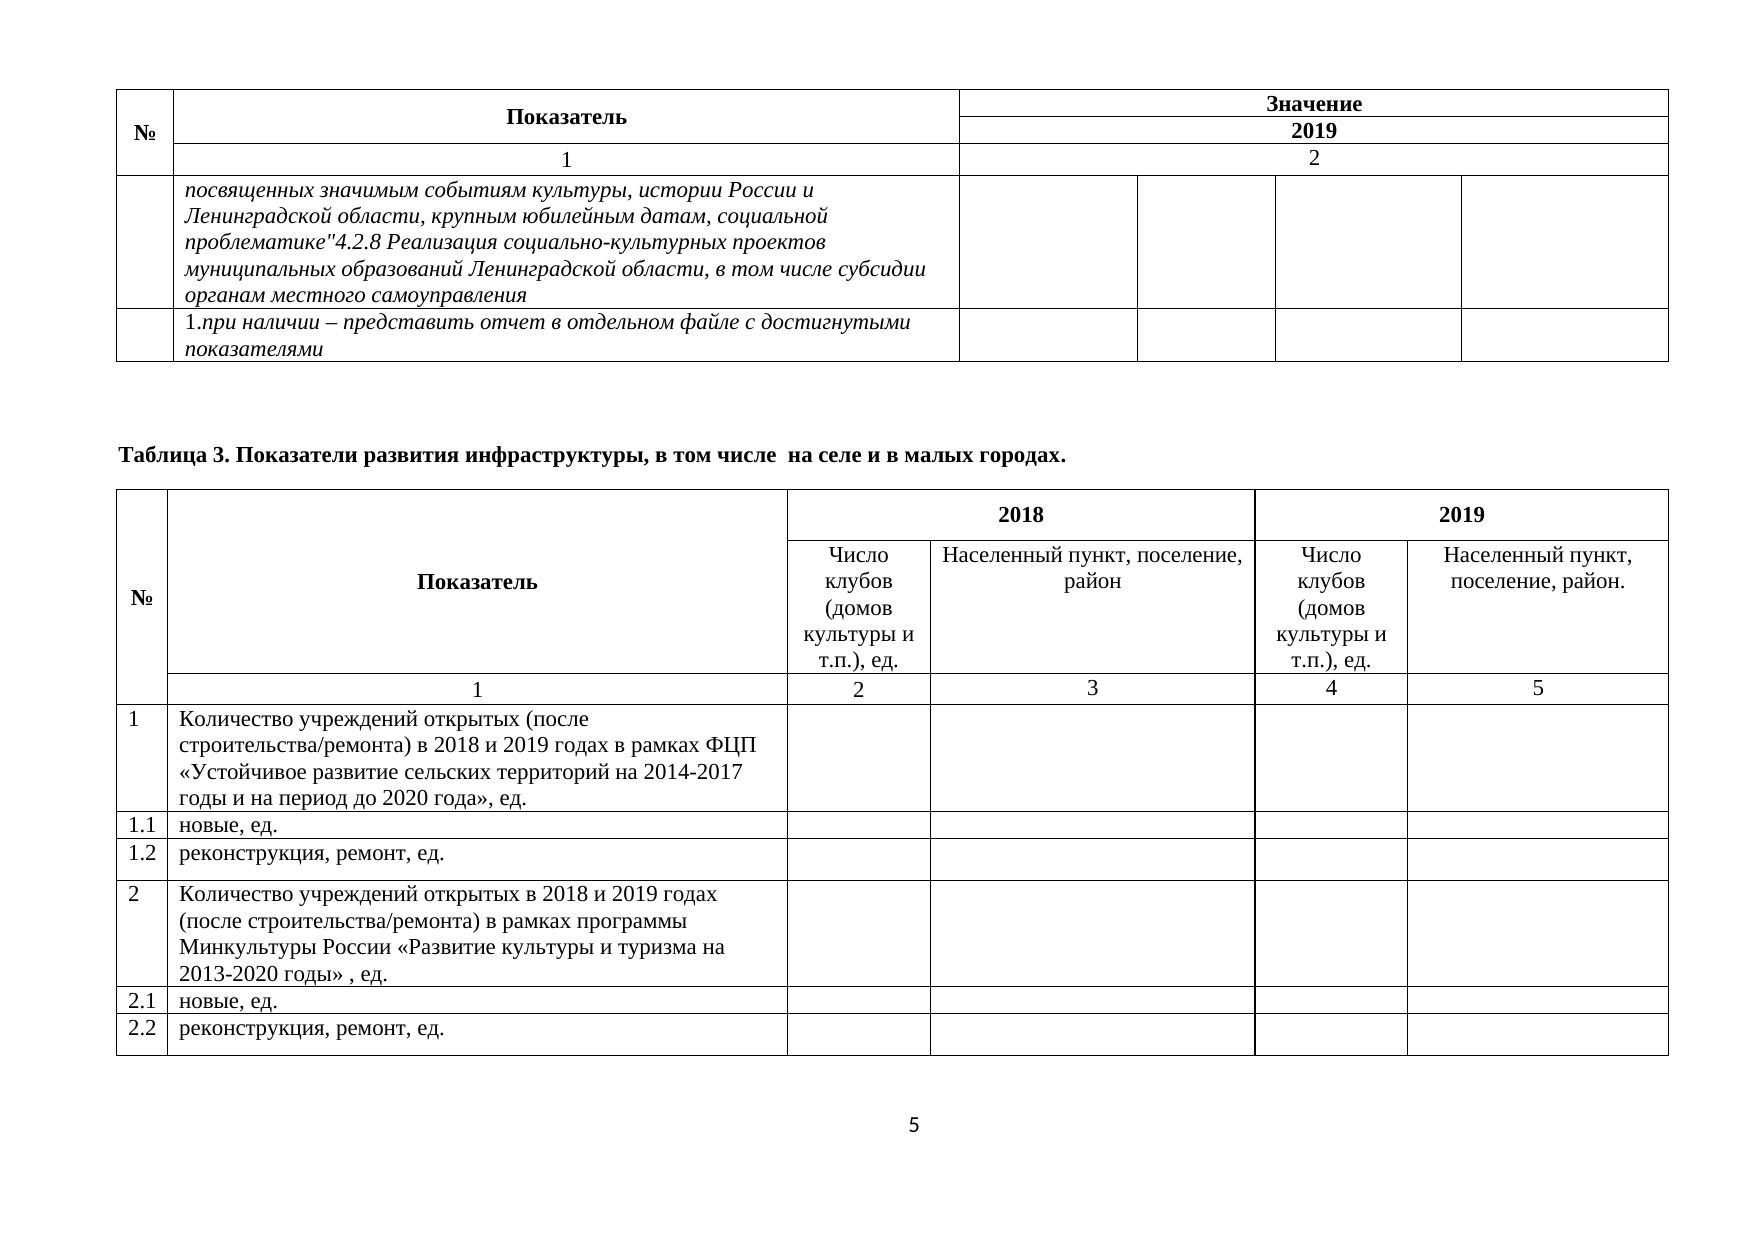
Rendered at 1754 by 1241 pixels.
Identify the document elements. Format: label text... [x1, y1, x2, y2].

table_cell [1408, 812, 1668, 838]
table_header 2018 [788, 490, 1254, 540]
table_cell [1408, 987, 1668, 1013]
table_cell 4 [1256, 674, 1407, 704]
table_cell [788, 987, 930, 1013]
table_cell [788, 812, 930, 838]
table_cell реконструкция, ремонт, ед. [168, 1014, 787, 1055]
table_cell [1256, 812, 1407, 838]
table_cell [1256, 987, 1407, 1013]
table_cell [1276, 176, 1461, 307]
table_cell [788, 881, 930, 986]
table_header 2019 [1256, 490, 1668, 540]
table_cell Населенный пункт, поселение, район. [1408, 541, 1668, 673]
table_cell [788, 839, 930, 879]
table_cell [1276, 309, 1461, 361]
table_cell [960, 309, 1137, 361]
table_header Показатель [174, 90, 959, 143]
table_cell 2 [117, 881, 167, 986]
table_cell [1256, 1014, 1407, 1055]
table_cell [1408, 881, 1668, 986]
table_cell 2.1 [117, 987, 167, 1013]
table_cell [117, 176, 173, 307]
table_cell [1138, 309, 1275, 361]
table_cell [174, 176, 959, 307]
table_header № [117, 490, 167, 704]
table_cell 5 [1408, 674, 1668, 704]
table_cell [960, 176, 1137, 307]
table_cell новые, ед. [168, 987, 787, 1013]
table_cell [931, 987, 1254, 1013]
table_cell [931, 812, 1254, 838]
table_cell реконструкция, ремонт, ед. [168, 839, 787, 879]
table_cell Число клубов (домов культуры и т.п.), ед. [788, 541, 930, 673]
table_cell [1462, 176, 1668, 307]
table_cell 2.2 [117, 1014, 167, 1055]
table_cell Населенный пункт, поселение, район [931, 541, 1254, 673]
table_cell [931, 705, 1254, 811]
table_cell новые, ед. [168, 812, 787, 838]
table_cell 2 [960, 144, 1668, 174]
table_cell [931, 881, 1254, 986]
table_header Значение [960, 90, 1668, 116]
table_cell 1 [117, 705, 167, 811]
table_cell Количество учреждений открытых в 2018 и 2019 годах (после строительства/ремонта) в рамках программы Минкультуры России «Развитие культуры и туризма на 2013-2020 годы» , ед. [168, 881, 787, 986]
table_cell [1256, 839, 1407, 879]
table_cell 1.при наличии – представить отчет в отдельном файле с достигнутыми показателями [174, 309, 959, 361]
table_cell 2019 [960, 117, 1668, 143]
table_cell 2 [788, 674, 930, 704]
table_cell [1256, 881, 1407, 986]
table_header Показатель [168, 490, 787, 673]
text Таблица 3. Показатели развития инфраструктуры, в том числе на селе и в малых городах. [118, 441, 1636, 468]
table_cell [1138, 176, 1275, 307]
table_cell Количество учреждений открытых (после строительства/ремонта) в 2018 и 2019 годах в рамках ФЦП «Устойчивое развитие сельских территорий на 2014-2017 годы и на период до 2020 года», ед. [168, 705, 787, 811]
table_cell [1256, 705, 1407, 811]
table_cell [788, 705, 930, 811]
table_cell 1 [168, 674, 787, 704]
table_cell [117, 309, 173, 361]
table_cell [1462, 309, 1668, 361]
table_cell 1 [174, 144, 959, 174]
table_cell [1408, 1014, 1668, 1055]
table_cell 3 [931, 674, 1254, 704]
table_cell [1408, 705, 1668, 811]
table_cell Число клубов (домов культуры и т.п.), ед. [1256, 541, 1407, 673]
table_cell [931, 1014, 1254, 1055]
table_cell 1.2 [117, 839, 167, 879]
table_header № [117, 90, 173, 174]
table_cell [1408, 839, 1668, 879]
table_cell [788, 1014, 930, 1055]
table_cell [931, 839, 1254, 879]
table_cell 1.1 [117, 812, 167, 838]
